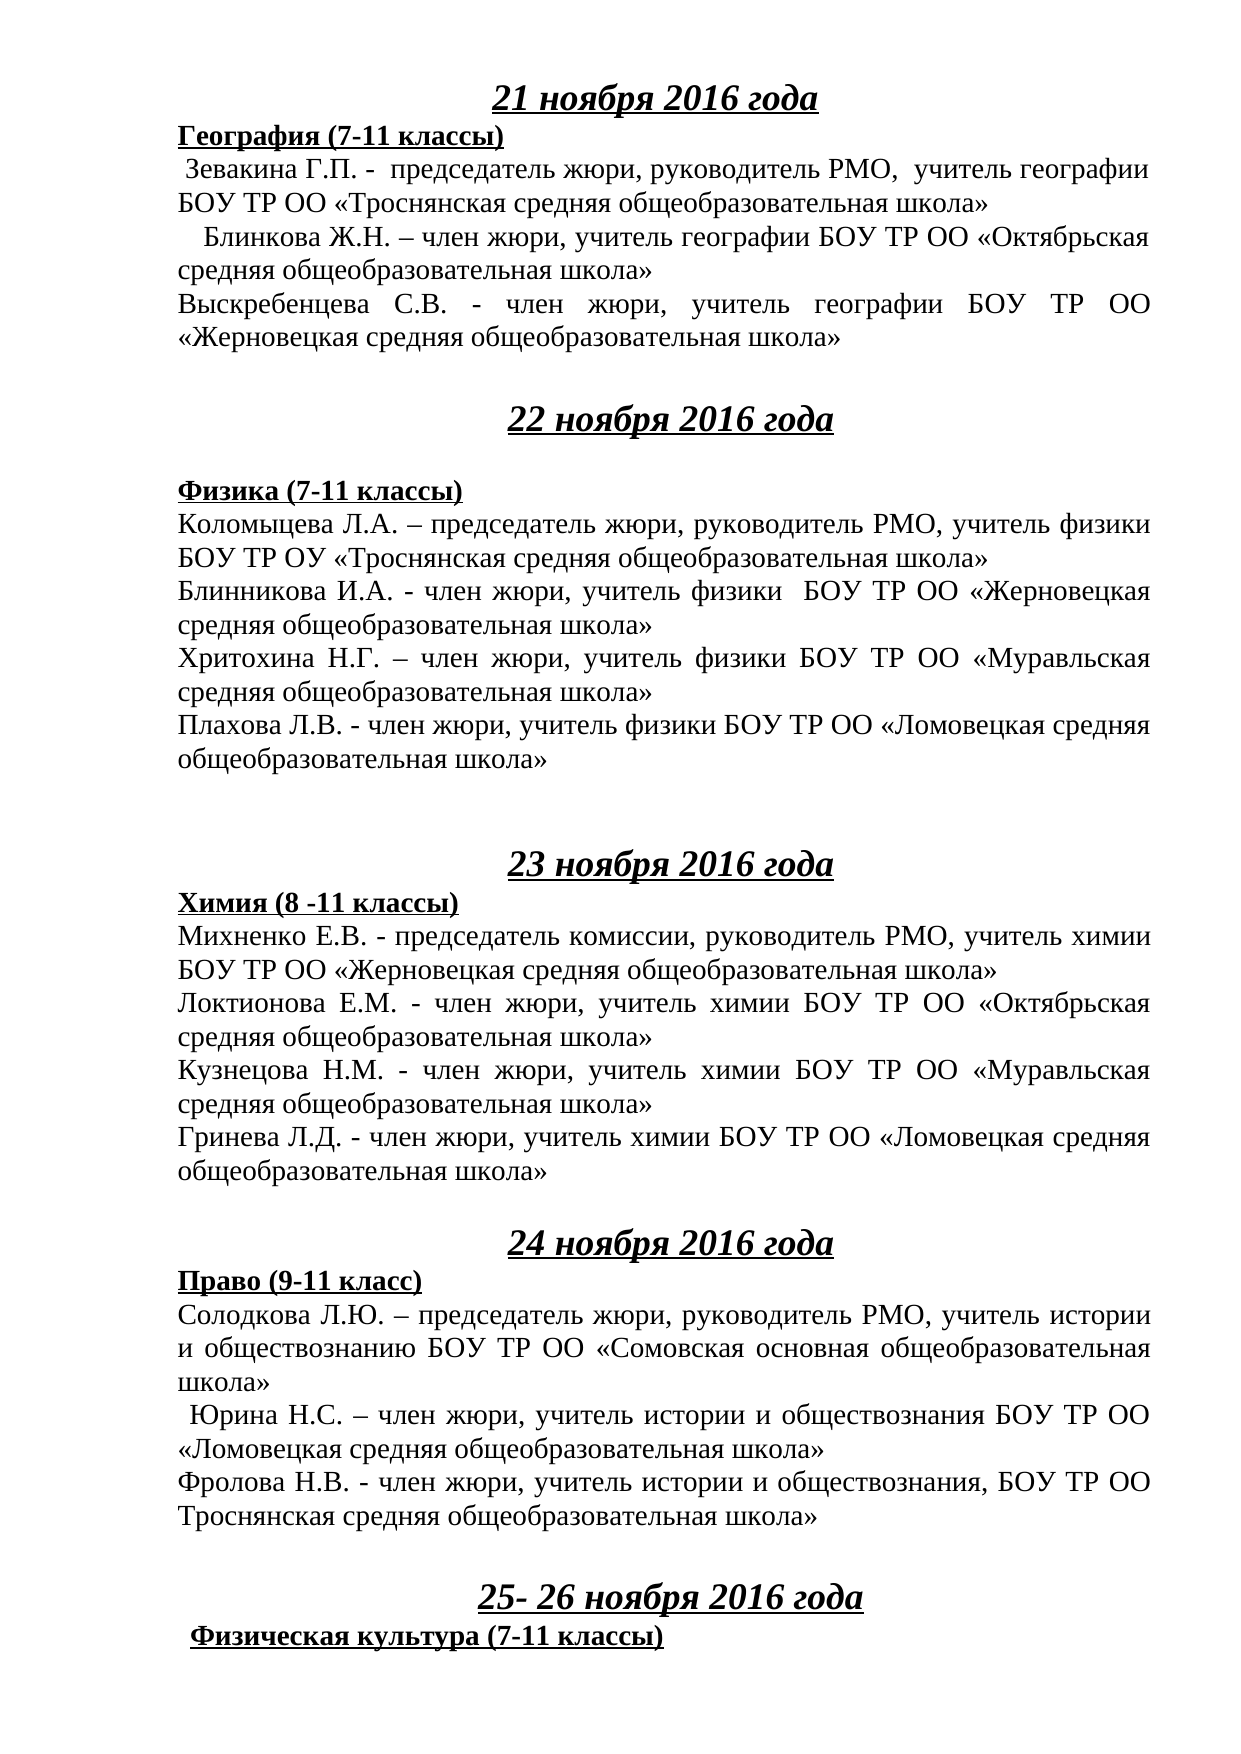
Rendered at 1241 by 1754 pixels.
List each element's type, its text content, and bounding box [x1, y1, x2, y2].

text 23 ноября 2016 года [190, 842, 1152, 885]
text Кузнецова Н.М. - член жюри, учитель химии БОУ ТР ОО «Муравльская средняя общеобразовательная школа» [177, 1052, 1152, 1119]
text Физика (7-11 классы) [177, 473, 1152, 506]
text Хритохина Н.Г. – член жюри, учитель физики БОУ ТР ОО «Муравльская средняя общеобразовательная школа» [177, 640, 1152, 707]
text Блинникова И.А. - член жюри, учитель физики БОУ ТР ОО «Жерновецкая средняя общеобразовательная школа» [177, 573, 1152, 640]
text Юрина Н.С. – член жюри, учитель истории и обществознания БОУ ТР ОО «Ломовецкая средняя общеобразовательная школа» [158, 1397, 1152, 1464]
text Зевакина Г.П. - председатель жюри, руководитель РМО, учитель географии БОУ ТР ОО «Троснянская средняя общеобразовательная школа» [8, 152, 1152, 219]
text Гринева Л.Д. - член жюри, учитель химии БОУ ТР ОО «Ломовецкая средняя общеобразовательная школа» [177, 1119, 1152, 1187]
text Физическая культура (7-11 классы) [190, 1618, 1152, 1651]
text География (7-11 классы) [177, 118, 1152, 152]
text 24 ноября 2016 года [190, 1220, 1152, 1263]
text Право (9-11 класс) [177, 1263, 1152, 1297]
text Блинкова Ж.Н. – член жюри, учитель географии БОУ ТР ОО «Октябрьская средняя общеобразовательная школа» [8, 219, 1152, 286]
text Локтионова Е.М. - член жюри, учитель химии БОУ ТР ОО «Октябрьская средняя общеобразовательная школа» [177, 985, 1152, 1052]
text Фролова Н.В. - член жюри, учитель истории и обществознания, БОУ ТР ОО Троснянская средняя общеобразовательная школа» [177, 1464, 1152, 1532]
text 21 ноября 2016 года [158, 75, 1152, 118]
text Плахова Л.В. - член жюри, учитель физики БОУ ТР ОО «Ломовецкая средняя общеобразовательная школа» [177, 707, 1152, 774]
text Химия (8 -11 классы) [177, 885, 1152, 918]
text Коломыцева Л.А. – председатель жюри, руководитель РМО, учитель физики БОУ ТР ОУ «Троснянская средняя общеобразовательная школа» [177, 506, 1152, 573]
text Солодкова Л.Ю. – председатель жюри, руководитель РМО, учитель истории и обществознанию БОУ ТР ОО «Сомовская основная общеобразовательная школа» [177, 1297, 1152, 1397]
text 22 ноября 2016 года [190, 396, 1152, 439]
text Выскребенцева С.В. - член жюри, учитель географии БОУ ТР ОО «Жерновецкая средняя общеобразовательная школа» [177, 286, 1152, 353]
text 25- 26 ноября 2016 года [190, 1575, 1152, 1618]
text Михненко Е.В. - председатель комиссии, руководитель РМО, учитель химии БОУ ТР ОО «Жерновецкая средняя общеобразовательная школа» [177, 918, 1152, 985]
